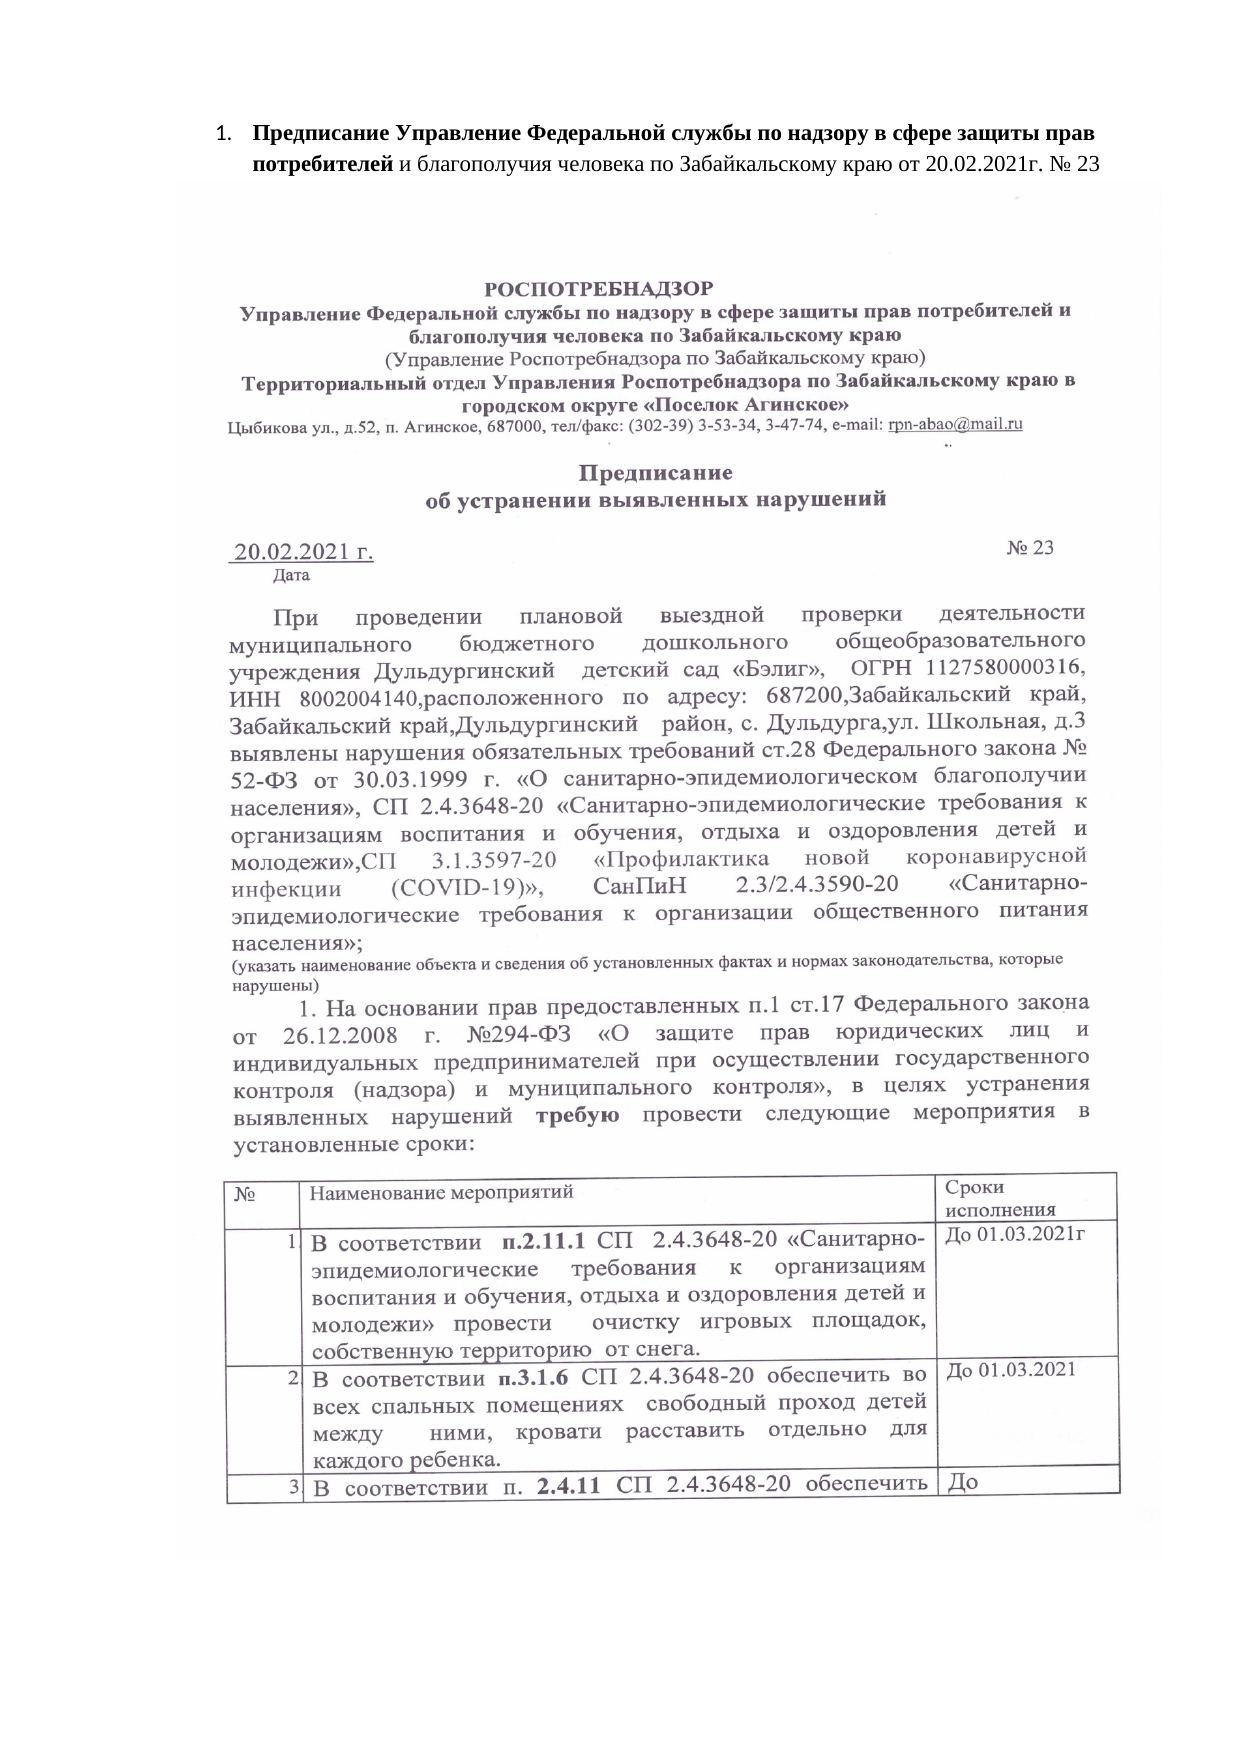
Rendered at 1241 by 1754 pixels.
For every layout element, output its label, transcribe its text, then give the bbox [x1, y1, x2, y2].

list Предписание Управление Федеральной службы по надзору в сфере защиты прав потребителей и благополучия человека по Забайкальскому краю от 20.02.2021г. № 23 [215, 118, 1152, 176]
picture [177, 180, 1162, 1560]
